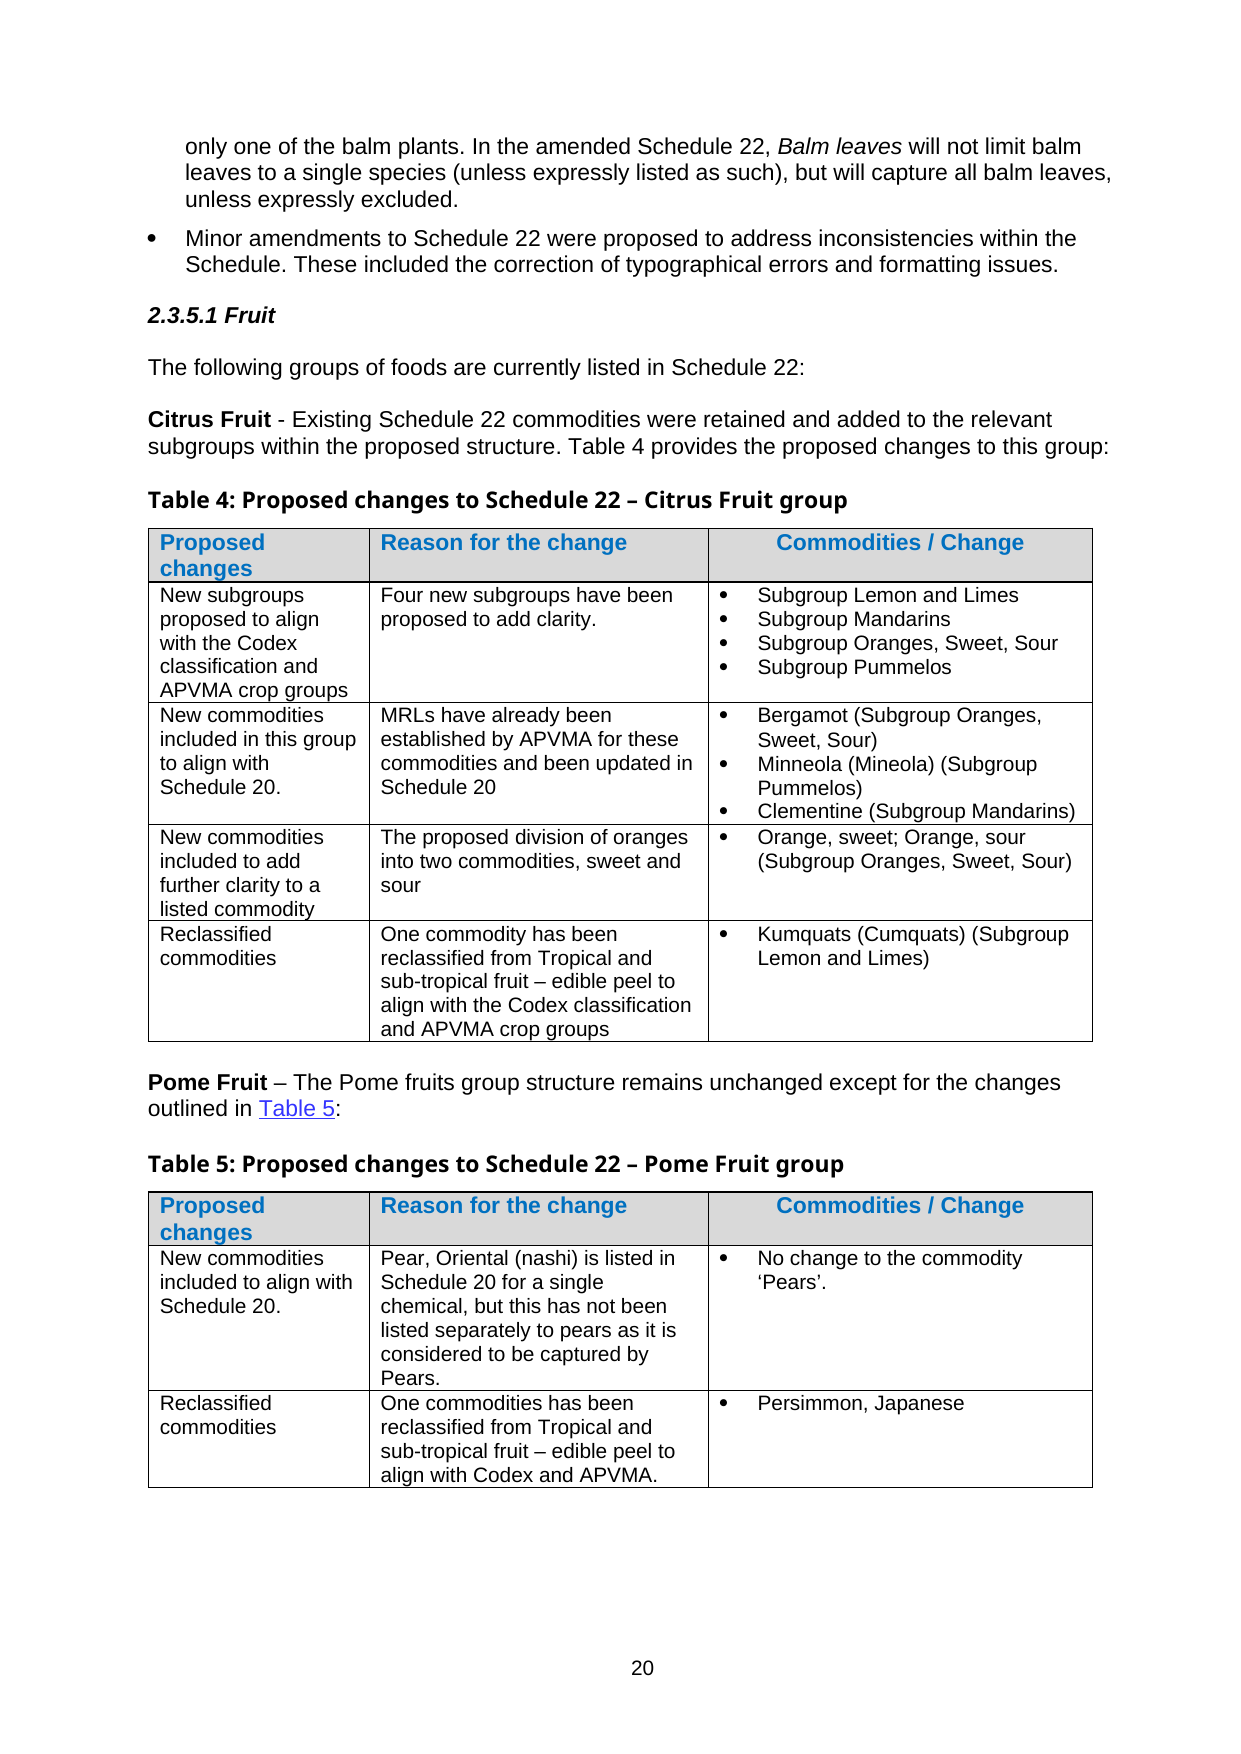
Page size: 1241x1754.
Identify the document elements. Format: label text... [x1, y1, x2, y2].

subtitle Table 4: Proposed changes to Schedule 22 – Citrus Fruit group [148, 484, 1137, 515]
table_cell Four new subgroups have been proposed to add clarity. [370, 583, 708, 702]
table_cell Bergamot (Subgroup Oranges, Sweet, Sour) Minneola (Mineola) (Subgroup Pummelos) Clementine (Subgroup Mandarins) [709, 703, 1092, 823]
table_cell Persimmon, Japanese [709, 1391, 1092, 1487]
table_cell New subgroups proposed to align with the Codex classification and APVMA crop groups [149, 583, 369, 702]
table_header Reason for the change [370, 1193, 708, 1245]
subtitle Table 5: Proposed changes to Schedule 22 – Pome Fruit group [148, 1148, 1137, 1179]
table_cell Reclassified commodities [149, 921, 369, 1041]
text Citrus Fruit - Existing Schedule 22 commodities were retained and added to the relevant subgroups within the proposed structure. Table 4 provides the proposed changes to this group: [148, 406, 1137, 459]
table_cell Kumquats (Cumquats) (Subgroup Lemon and Limes) [709, 921, 1092, 1041]
table_header Proposed changes [149, 529, 369, 581]
table_header Proposed changes [149, 1193, 369, 1245]
table_cell The proposed division of oranges into two commodities, sweet and sour [370, 825, 708, 920]
table_header Commodities / Change [709, 529, 1092, 581]
table_cell New commodities included to align with Schedule 20. [149, 1246, 369, 1390]
list Minor amendments to Schedule 22 were proposed to address inconsistencies within the Schedule. These included the correction of typographical errors and formatting issues. [148, 224, 1137, 277]
table_cell Pear, Oriental (nashi) is listed in Schedule 20 for a single chemical, but this has not been listed separately to pears as it is considered to be captured by Pears. [370, 1246, 708, 1390]
table_cell One commodity has been reclassified from Tropical and sub-tropical fruit – edible peel to align with the Codex classification and APVMA crop groups [370, 921, 708, 1041]
table_cell One commodities has been reclassified from Tropical and sub-tropical fruit – edible peel to align with Codex and APVMA. [370, 1391, 708, 1487]
text The following groups of foods are currently listed in Schedule 22: [148, 353, 1137, 380]
table_cell Orange, sweet; Orange, sour (Subgroup Oranges, Sweet, Sour) [709, 825, 1092, 920]
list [148, 133, 1137, 212]
table_cell Subgroup Lemon and Limes Subgroup Mandarins Subgroup Oranges, Sweet, Sour Subgroup Pummelos [709, 583, 1092, 702]
table_cell MRLs have already been established by APVMA for these commodities and been updated in Schedule 20 [370, 703, 708, 823]
table_cell New commodities included in this group to align with Schedule 20. [149, 703, 369, 823]
table_header Reason for the change [370, 529, 708, 581]
text Pome Fruit – The Pome fruits group structure remains unchanged except for the changes outlined in Table 5: [148, 1068, 1137, 1121]
table_cell No change to the commodity ‘Pears’. [709, 1246, 1092, 1390]
table_cell Reclassified commodities [149, 1391, 369, 1487]
table_cell New commodities included to add further clarity to a listed commodity [149, 825, 369, 920]
subtitle 2.3.5.1 Fruit [148, 302, 1137, 328]
table_header Commodities / Change [709, 1193, 1092, 1245]
